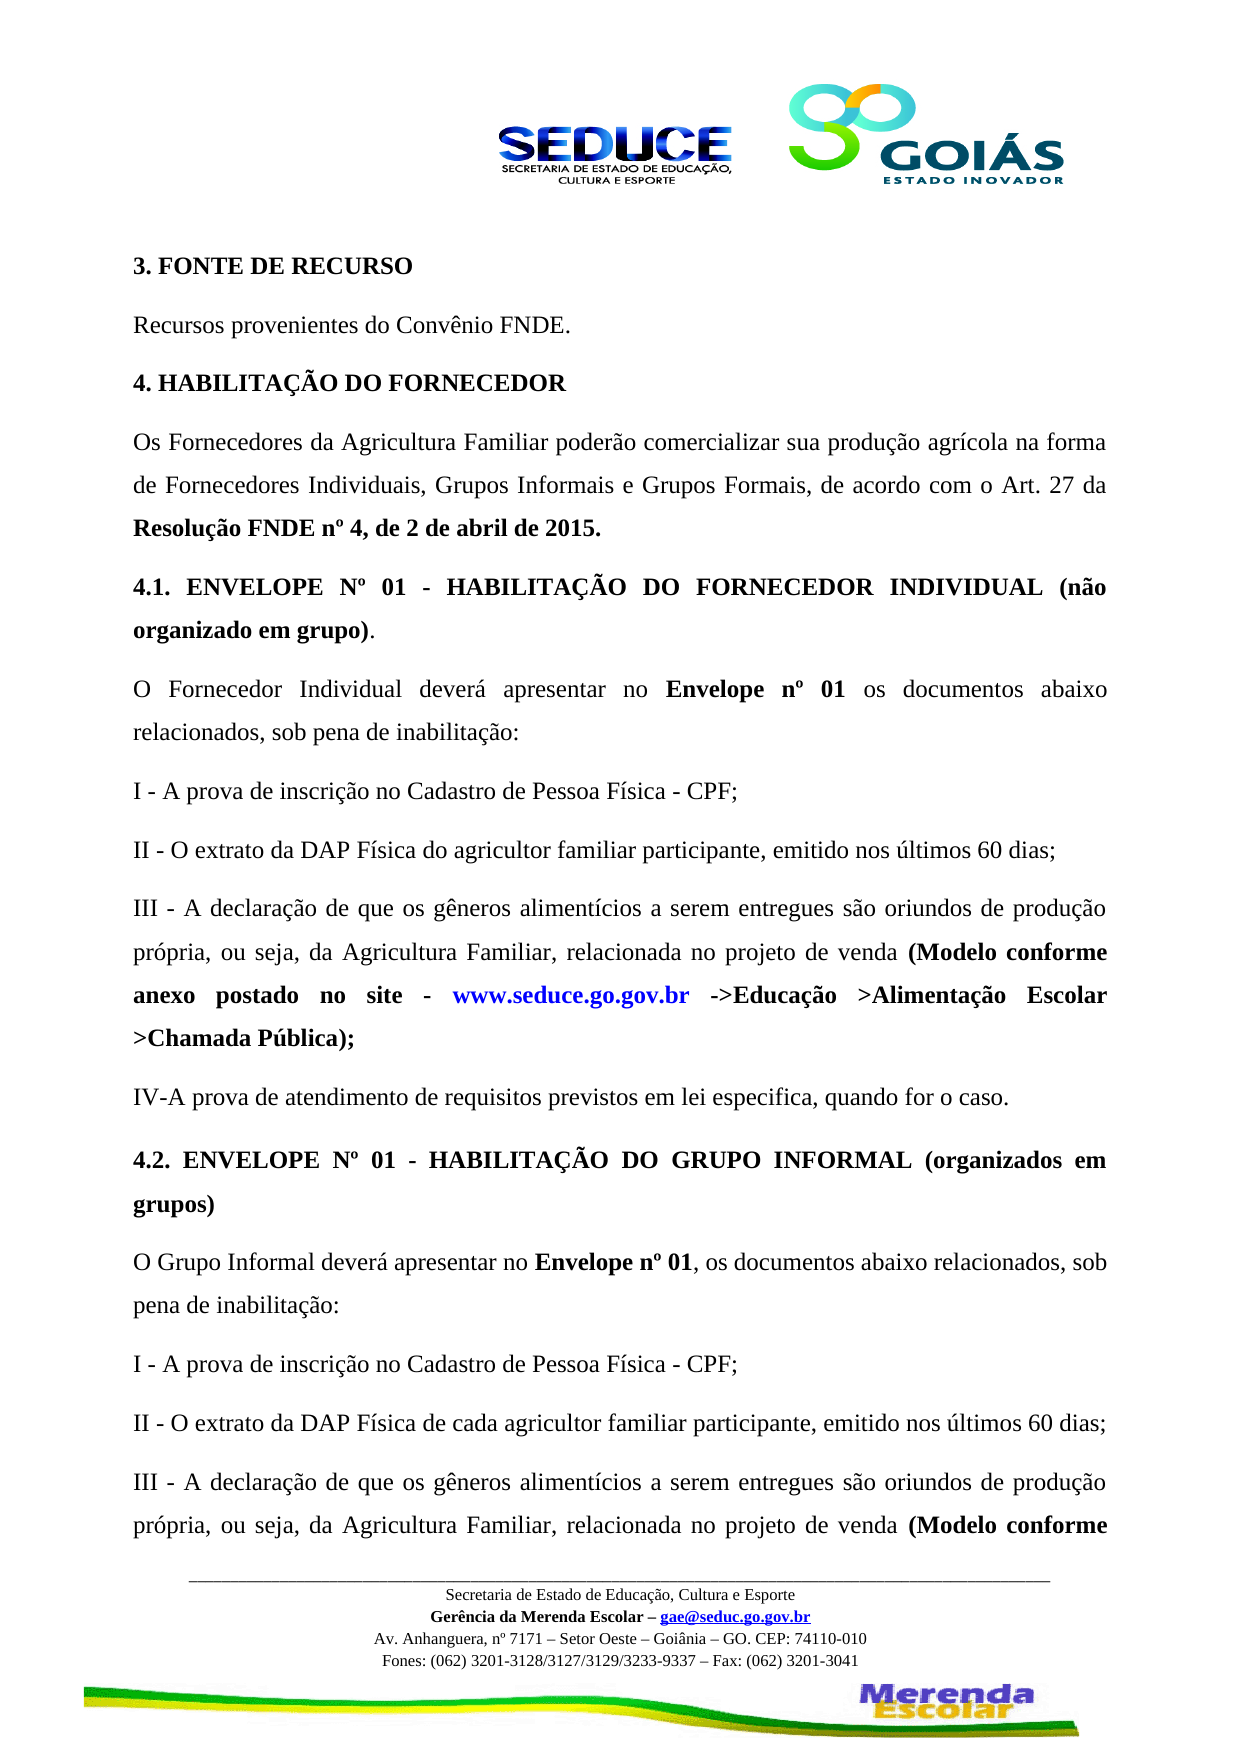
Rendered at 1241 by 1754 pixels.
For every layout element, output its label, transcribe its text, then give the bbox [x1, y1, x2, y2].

text 4.2. ENVELOPE Nº 01 - HABILITAÇÃO DO GRUPO INFORMAL (organizados em grupos) [133, 1146, 1107, 1217]
text I - A prova de inscrição no Cadastro de Pessoa Física - CPF; [133, 1349, 1107, 1378]
text I - A prova de inscrição no Cadastro de Pessoa Física - CPF; [133, 776, 1107, 805]
picture [477, 73, 1108, 212]
text IV-A prova de atendimento de requisitos previstos em lei especifica, quando for o caso. [133, 1082, 1107, 1110]
text II - O extrato da DAP Física do agricultor familiar participante, emitido nos últimos 60 dias; [133, 835, 1107, 863]
text 3. FONTE DE RECURSO [133, 251, 1107, 280]
text II - O extrato da DAP Física de cada agricultor familiar participante, emitido nos últimos 60 dias; [133, 1408, 1107, 1437]
text Os Fornecedores da Agricultura Familiar poderão comercializar sua produção agrícola na forma de Fornecedores Individuais, Grupos Informais e Grupos Formais, de acordo com o Art. 27 da Resolução FNDE nº 4, de 2 de abril de 2015. [133, 427, 1107, 542]
text 4.1. ENVELOPE Nº 01 - HABILITAÇÃO DO FORNECEDOR INDIVIDUAL (não organizado em grupo). [133, 572, 1107, 644]
text O Fornecedor Individual deverá apresentar no Envelope nº 01 os documentos abaixo relacionados, sob pena de inabilitação: [133, 674, 1107, 746]
text 4. HABILITAÇÃO DO FORNECEDOR [133, 368, 1107, 397]
text Recursos provenientes do Convênio FNDE. [133, 310, 1107, 338]
text O Grupo Informal deverá apresentar no Envelope nº 01, os documentos abaixo relacionados, sob pena de inabilitação: [133, 1247, 1107, 1319]
